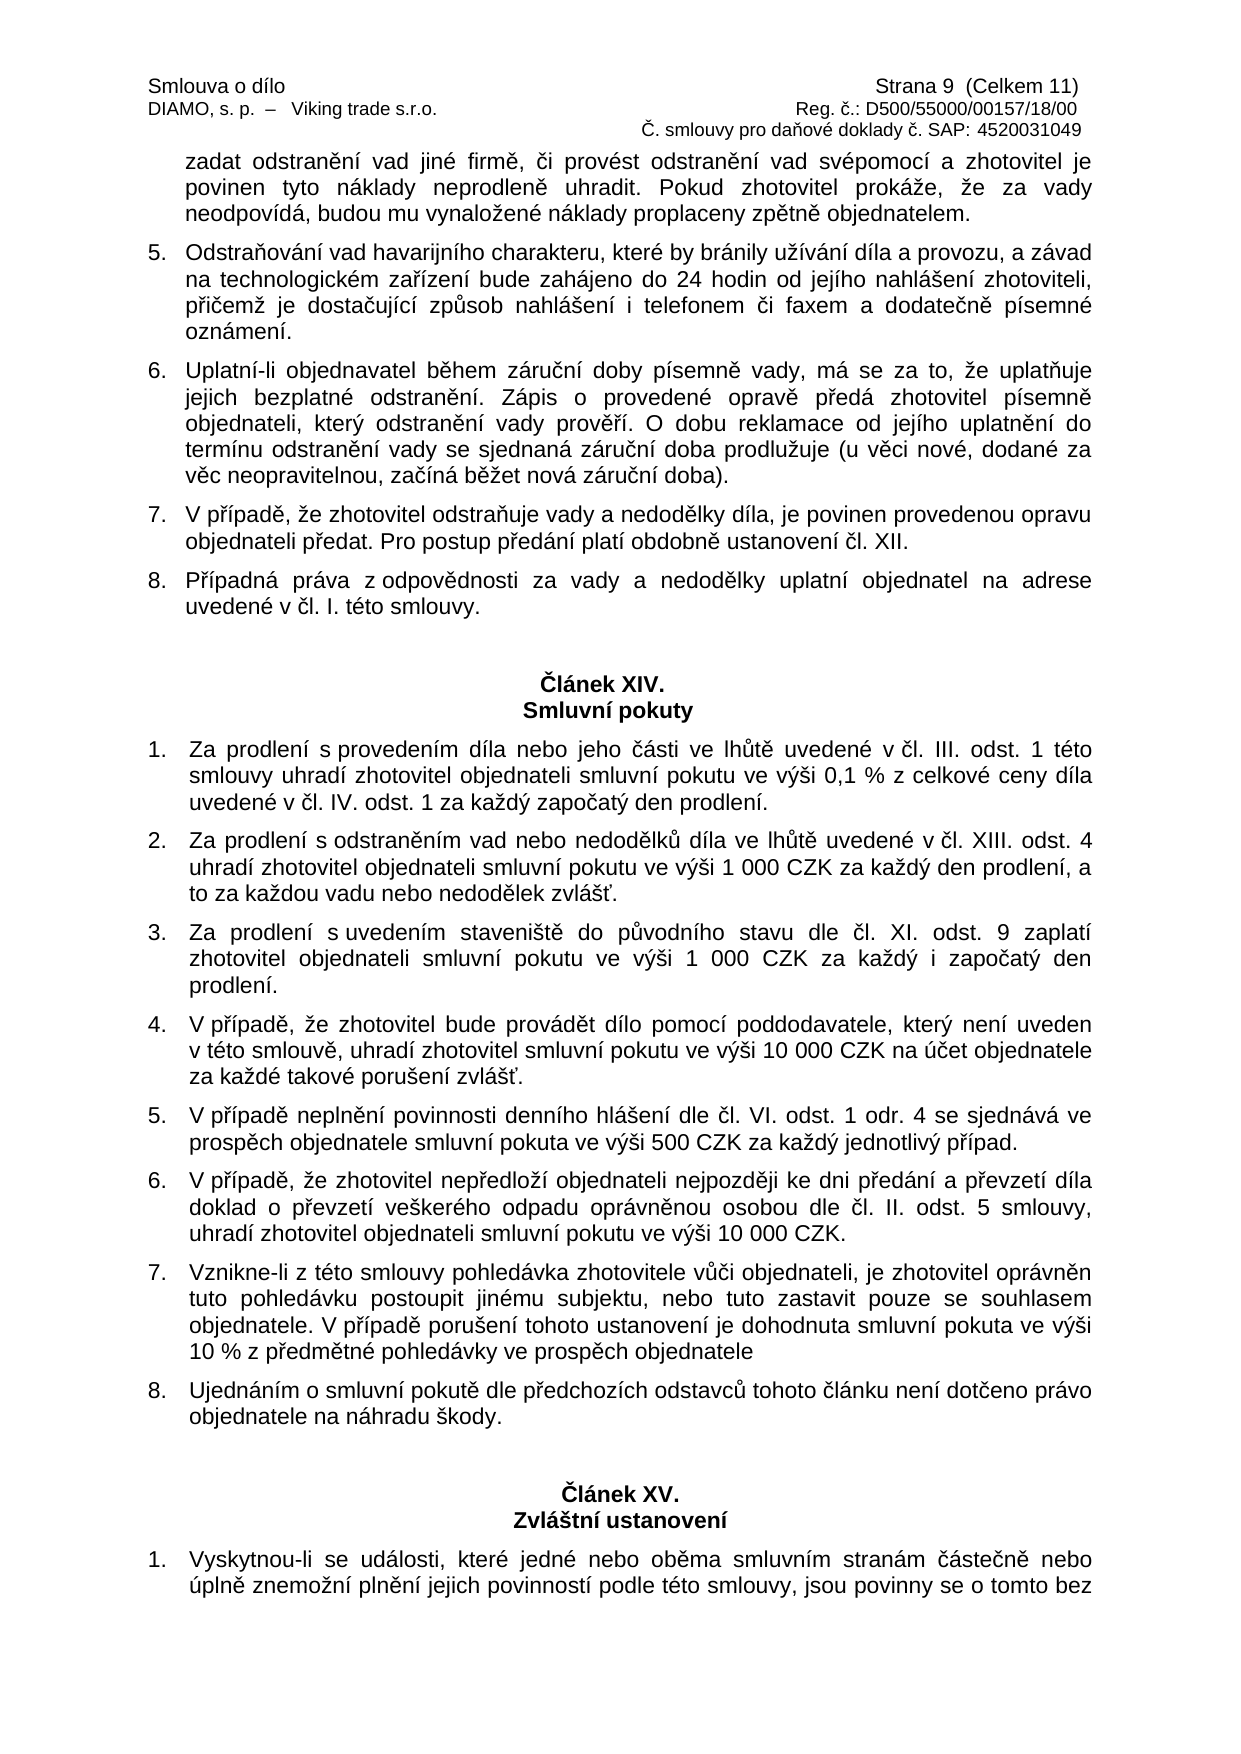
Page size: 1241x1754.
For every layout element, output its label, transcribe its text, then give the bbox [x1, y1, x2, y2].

list Za prodlení s provedením díla nebo jeho části ve lhůtě uvedené v čl. III. odst. 1 této smlouvy uhradí zhotovitel objednateli smluvní pokutu ve výši 0,1 % z celkové ceny díla uvedené v čl. IV. odst. 1 za každý započatý den prodlení. [148, 736, 1093, 815]
text Článek XIV. [540, 671, 1093, 697]
text Zvláštní ustanovení [148, 1507, 1093, 1533]
list Za prodlení s uvedením staveniště do původního stavu dle čl. XI. odst. 9 zaplatí zhotovitel objednateli smluvní pokutu ve výši 1 000 CZK za každý i započatý den prodlení. [148, 919, 1093, 998]
list V případě, že zhotovitel nepředloží objednateli nejpozději ke dni předání a převzetí díla doklad o převzetí veškerého odpadu oprávněnou osobou dle čl. II. odst. 5 smlouvy, uhradí zhotovitel objednateli smluvní pokutu ve výši 10 000 CZK. [148, 1167, 1093, 1246]
list Za prodlení s odstraněním vad nebo nedodělků díla ve lhůtě uvedené v čl. XIII. odst. adí zhotovitel objednateli smluvní pokutu ve výši 1 000 CZK za každý den prodlení, a to za každou vadu nebo nedodělek zvlášť. [148, 827, 1093, 906]
list Odstraňování vad havarijního charakteru, které by bránily užívání díla a provozu, a závad na technologickém zařízení bude zahájeno do 24 hodin od jejího nahlášení zhotoviteli, přičemž je dostačující způsob nahlášení i telefonem či faxem a dodatečně písemné oznámení. [148, 239, 1093, 344]
list Vznikne-li z této smlouvy pohledávka zhotovitele vůči objednateli, je zhotovitel oprávněn tuto pohledávku postoupit jinému subjektu, nebo tuto zastavit pouze se souhlasem objednatele. V případě porušení tohoto ustanovení je dohodnuta smluvní pokuta ve výši 10 % z předmětné pohledávky ve prospěch objednatele [148, 1259, 1093, 1364]
list V případě, že zhotovitel bude provádět dílo pomocí poddodavatele, který není uveden v této smlouvě, uhradí zhotovitel smluvní pokutu ve výši 10 000 CZK na účet objednatele za každé takové porušení zvlášť. [148, 1011, 1093, 1089]
list Uplatní-li objednavatel během záruční doby písemně vady, má se za to, že uplatňuje jejich bezplatné odstranění. Zápis o provedené opravě předá zhotovitel písemně objednateli, který odstranění vady prověří. O dobu reklamace od jejího uplatnění do termínu odstranění vady se sjednaná záruční doba prodlužuje (u věci nové, dodané za věc neopravitelnou, začíná běžet nová záruční doba). [148, 357, 1093, 489]
list Případná práva z odpovědnosti za vady a nedodělky uplatní objednatel na adrese uvedené v čl. I. této smlouvy. [148, 567, 1093, 619]
list V případě, že zhotovitel odstraňuje vady a nedodělky díla, je povinen provedenou opravu objednateli předat. Pro postup předání platí obdobně ustanovení čl. XII. [148, 501, 1093, 554]
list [148, 1546, 1093, 1599]
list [148, 148, 1093, 227]
text Smluvní pokuty [466, 697, 1093, 723]
list Ujednáním o smluvní pokutě dle předchozích odstavců tohoto článku není dotčeno právo objednatele na náhradu škody. [148, 1377, 1093, 1429]
text Článek XV. [148, 1481, 1093, 1507]
list V případě neplnění povinnosti denního hlášení dle čl. VI. odst. 1 odr. 4 se sjednává ve prospěch objednatele smluvní pokuta ve výši 500 CZK za každý jednotlivý případ. [148, 1102, 1093, 1155]
